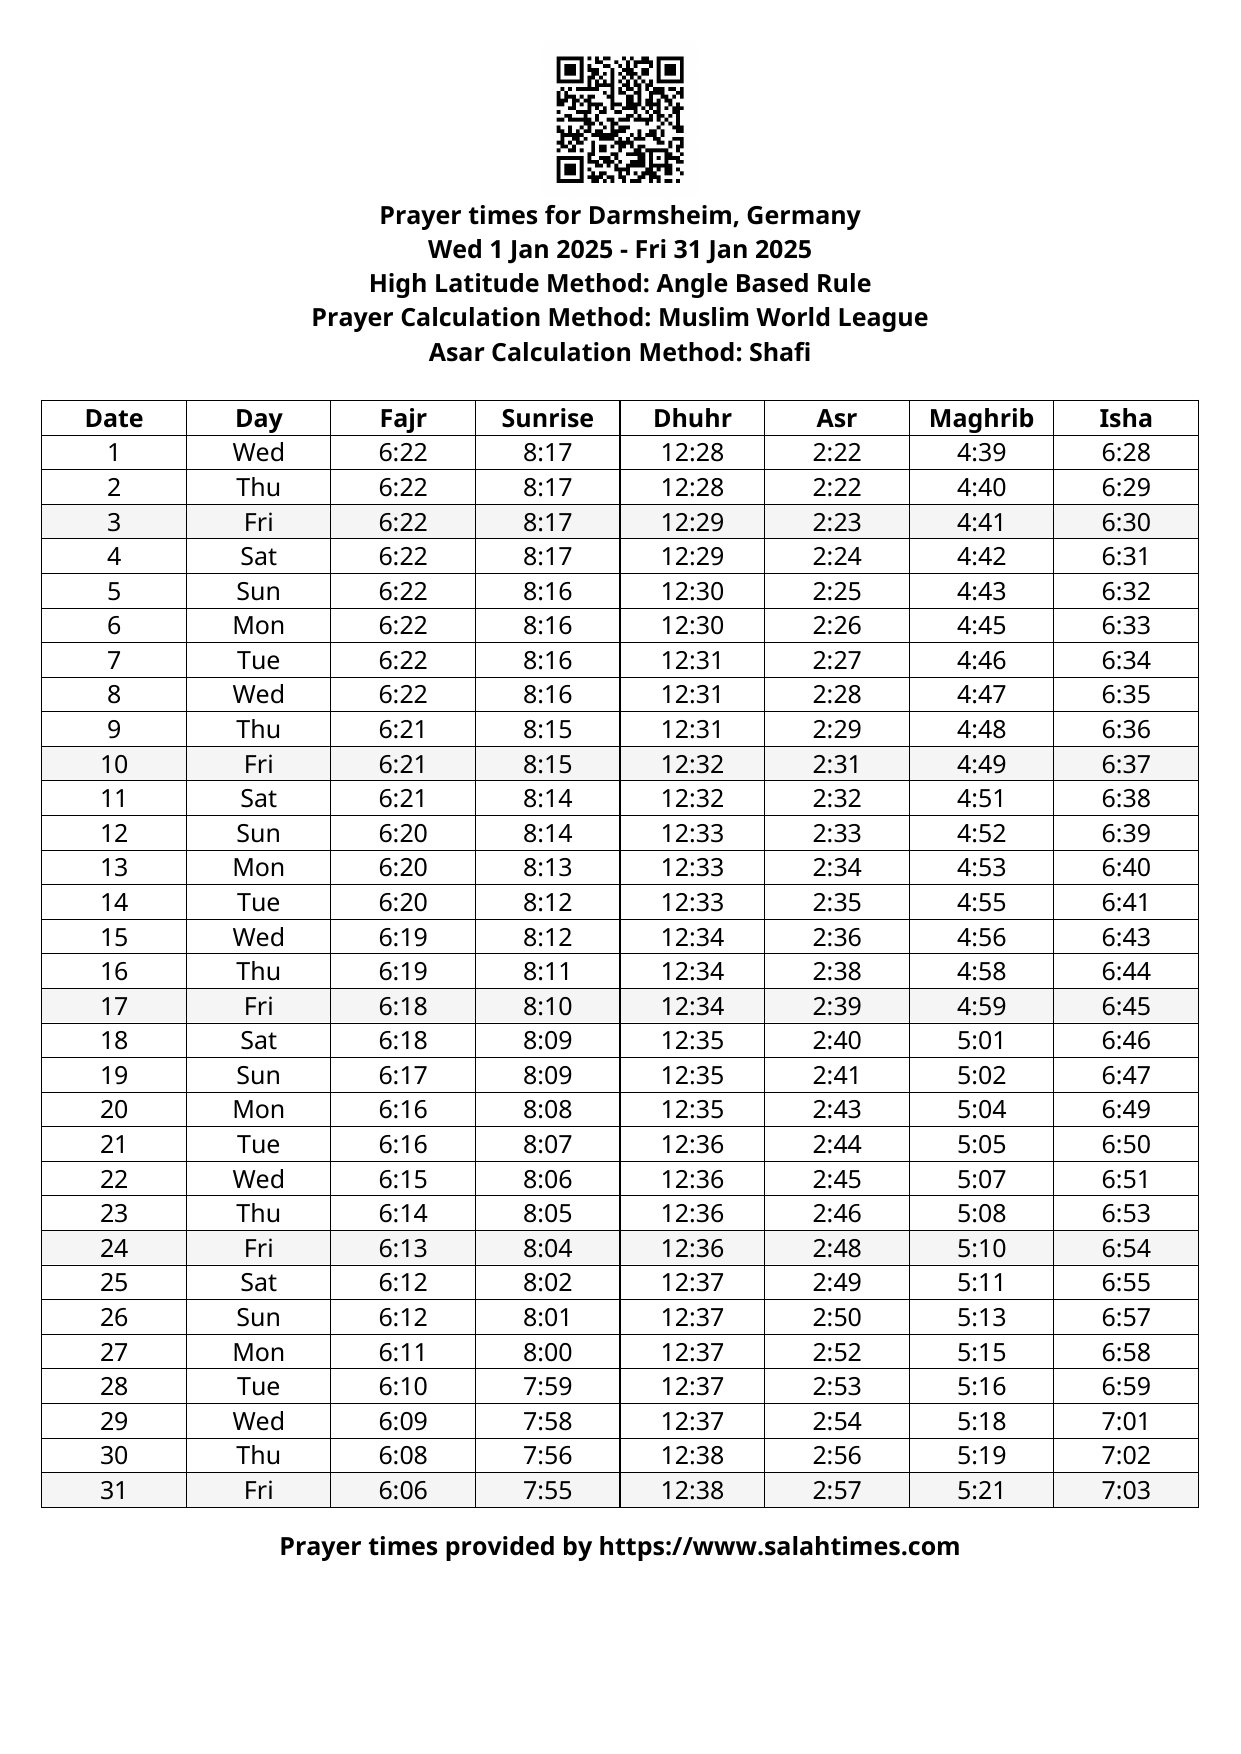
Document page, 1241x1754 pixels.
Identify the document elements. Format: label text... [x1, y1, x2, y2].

table_cell 6:22 [331, 643, 475, 677]
table_cell 8:07 [476, 1127, 619, 1161]
table_cell Tue [187, 885, 330, 919]
table_cell 6:12 [331, 1266, 475, 1299]
table_cell 8:16 [476, 643, 619, 677]
text Asar Calculation Method: Shafi [42, 334, 1198, 368]
table_cell 17 [42, 989, 186, 1022]
table_cell 6:55 [1054, 1266, 1198, 1299]
table_cell 8:09 [476, 1058, 619, 1092]
table_cell 12:29 [621, 505, 764, 538]
table_cell 6:49 [1054, 1093, 1198, 1126]
table_cell 5:11 [910, 1266, 1053, 1299]
table_cell 2:33 [765, 816, 909, 849]
table_cell 8:10 [476, 989, 619, 1022]
table_cell 6:47 [1054, 1058, 1198, 1092]
table_cell 2:48 [765, 1231, 909, 1264]
table_cell 12:37 [621, 1300, 764, 1334]
table_cell 6:20 [331, 851, 475, 884]
table_cell Wed [187, 1162, 330, 1195]
table_cell 12:31 [621, 678, 764, 711]
table_cell 12:36 [621, 1231, 764, 1264]
table_cell 5:19 [910, 1439, 1053, 1472]
table_cell 2:26 [765, 609, 909, 642]
table_cell 8:12 [476, 885, 619, 919]
table_cell 4:45 [910, 609, 1053, 642]
table_cell 2:24 [765, 539, 909, 573]
table_cell 11 [42, 781, 186, 815]
table_cell 2:53 [765, 1369, 909, 1403]
table_cell 8:04 [476, 1231, 619, 1264]
table_cell 12:34 [621, 954, 764, 988]
table_cell 8:06 [476, 1162, 619, 1195]
table_cell 12:37 [621, 1266, 764, 1299]
table_cell 4:47 [910, 678, 1053, 711]
table_cell 4:43 [910, 574, 1053, 607]
table_cell Sun [187, 816, 330, 849]
table_cell Sun [187, 1058, 330, 1092]
table_cell Tue [187, 1127, 330, 1161]
table_cell Fri [187, 505, 330, 538]
table_header Dhuhr [621, 401, 764, 434]
table_cell 7:59 [476, 1369, 619, 1403]
table_cell 12:31 [621, 643, 764, 677]
table_cell 8:09 [476, 1024, 619, 1057]
table_cell 12:30 [621, 574, 764, 607]
table_cell Mon [187, 1335, 330, 1368]
table_cell Mon [187, 609, 330, 642]
table_cell 8:00 [476, 1335, 619, 1368]
table_cell 8:12 [476, 920, 619, 953]
table_cell Mon [187, 851, 330, 884]
table_cell 12:28 [621, 470, 764, 504]
table_cell 28 [42, 1369, 186, 1403]
table_cell 22 [42, 1162, 186, 1195]
table_cell Sun [187, 1300, 330, 1334]
table_cell 2:40 [765, 1024, 909, 1057]
table_cell 6:17 [331, 1058, 475, 1092]
table_cell 26 [42, 1300, 186, 1334]
table_cell 6:21 [331, 712, 475, 746]
table_cell 7:58 [476, 1404, 619, 1437]
table_cell 12:38 [621, 1439, 764, 1472]
table_cell 4:42 [910, 539, 1053, 573]
table_cell 6:53 [1054, 1196, 1198, 1230]
table_cell 6:54 [1054, 1231, 1198, 1264]
table_cell Sat [187, 1024, 330, 1057]
table_cell 7:55 [476, 1473, 619, 1507]
table_cell 6:32 [1054, 574, 1198, 607]
table_cell Mon [187, 1093, 330, 1126]
text Prayer times for Darmsheim, Germany [42, 198, 1198, 232]
table_cell 6:28 [1054, 436, 1198, 469]
table_cell 4:56 [910, 920, 1053, 953]
table_cell 14 [42, 885, 186, 919]
table_cell 12:33 [621, 816, 764, 849]
table_cell Thu [187, 1196, 330, 1230]
table_cell Tue [187, 643, 330, 677]
table_cell 7:01 [1054, 1404, 1198, 1437]
table_cell 4:39 [910, 436, 1053, 469]
table_cell 12:35 [621, 1024, 764, 1057]
table_cell 30 [42, 1439, 186, 1472]
table_cell 12:33 [621, 851, 764, 884]
table_cell 2:43 [765, 1093, 909, 1126]
table_cell 6:44 [1054, 954, 1198, 988]
table_cell 7:56 [476, 1439, 619, 1472]
table_header Date [42, 401, 186, 434]
table_cell 2:50 [765, 1300, 909, 1334]
table_cell 12:32 [621, 781, 764, 815]
table_cell 12:33 [621, 885, 764, 919]
table_header Sunrise [476, 401, 619, 434]
table_cell 6:29 [1054, 470, 1198, 504]
table_cell 5:15 [910, 1335, 1053, 1368]
table_cell 2:25 [765, 574, 909, 607]
table_cell 8:05 [476, 1196, 619, 1230]
table_cell 1 [42, 436, 186, 469]
table_cell 8:01 [476, 1300, 619, 1334]
table_cell Fri [187, 747, 330, 780]
table_cell 4:48 [910, 712, 1053, 746]
picture [542, 41, 699, 198]
table_cell 3 [42, 505, 186, 538]
table_cell Thu [187, 470, 330, 504]
table_cell 4:41 [910, 505, 1053, 538]
table_cell Tue [187, 1369, 330, 1403]
table_cell 2:32 [765, 781, 909, 815]
table_cell 5:02 [910, 1058, 1053, 1092]
table_cell 8:13 [476, 851, 619, 884]
table_cell 2:56 [765, 1439, 909, 1472]
table_cell 6:46 [1054, 1024, 1198, 1057]
table_cell 5:21 [910, 1473, 1053, 1507]
table_cell 2:34 [765, 851, 909, 884]
table_cell 13 [42, 851, 186, 884]
table_cell 4:59 [910, 989, 1053, 1022]
table_cell 9 [42, 712, 186, 746]
table_cell Fri [187, 1473, 330, 1507]
table_cell 7:02 [1054, 1439, 1198, 1472]
table_cell 6:19 [331, 920, 475, 953]
table_cell 6:22 [331, 609, 475, 642]
table_cell 6:06 [331, 1473, 475, 1507]
table_cell 6:09 [331, 1404, 475, 1437]
table_cell 2:23 [765, 505, 909, 538]
table_cell 2:44 [765, 1127, 909, 1161]
table_cell 8:17 [476, 470, 619, 504]
table_cell Thu [187, 1439, 330, 1472]
table_cell 6:13 [331, 1231, 475, 1264]
table_cell 6:51 [1054, 1162, 1198, 1195]
table_cell 20 [42, 1093, 186, 1126]
table_cell 6:08 [331, 1439, 475, 1472]
table_cell 6:43 [1054, 920, 1198, 953]
table_cell 29 [42, 1404, 186, 1437]
table_cell 8:02 [476, 1266, 619, 1299]
table_header Fajr [331, 401, 475, 434]
table_cell 2:38 [765, 954, 909, 988]
table_cell 6:16 [331, 1127, 475, 1161]
table_cell 4:46 [910, 643, 1053, 677]
table_cell 5:08 [910, 1196, 1053, 1230]
table_cell 4:52 [910, 816, 1053, 849]
table_cell 8:11 [476, 954, 619, 988]
table_cell 6:15 [331, 1162, 475, 1195]
table_cell 6:57 [1054, 1300, 1198, 1334]
table_cell 6:22 [331, 436, 475, 469]
table_cell 5:04 [910, 1093, 1053, 1126]
table_cell 2:22 [765, 470, 909, 504]
table_cell 5:10 [910, 1231, 1053, 1264]
table_cell 6:22 [331, 470, 475, 504]
table_cell 31 [42, 1473, 186, 1507]
table_cell 2:41 [765, 1058, 909, 1092]
table_cell 6 [42, 609, 186, 642]
table_cell 2:31 [765, 747, 909, 780]
table_cell 12 [42, 816, 186, 849]
table_cell 5:07 [910, 1162, 1053, 1195]
table_cell Wed [187, 436, 330, 469]
table_cell 7:03 [1054, 1473, 1198, 1507]
table_cell 4:51 [910, 781, 1053, 815]
table_cell Sat [187, 781, 330, 815]
table_header Isha [1054, 401, 1198, 434]
table_cell 12:36 [621, 1196, 764, 1230]
table_cell 5:01 [910, 1024, 1053, 1057]
table_cell 6:22 [331, 505, 475, 538]
table_cell 8:17 [476, 539, 619, 573]
table_cell 6:59 [1054, 1369, 1198, 1403]
table_cell 8 [42, 678, 186, 711]
table_cell 6:40 [1054, 851, 1198, 884]
table_cell 6:37 [1054, 747, 1198, 780]
table_cell 8:15 [476, 747, 619, 780]
table_cell 12:32 [621, 747, 764, 780]
table_cell 2:29 [765, 712, 909, 746]
table_cell Sat [187, 1266, 330, 1299]
table_cell 2:49 [765, 1266, 909, 1299]
table_cell 12:37 [621, 1369, 764, 1403]
table_cell 4:53 [910, 851, 1053, 884]
table_cell 8:14 [476, 816, 619, 849]
table_cell Sun [187, 574, 330, 607]
table_cell 12:30 [621, 609, 764, 642]
table_cell 6:34 [1054, 643, 1198, 677]
table_cell 4:58 [910, 954, 1053, 988]
table_cell Fri [187, 989, 330, 1022]
table_cell 12:37 [621, 1404, 764, 1437]
table_cell 4:40 [910, 470, 1053, 504]
table_cell 8:16 [476, 574, 619, 607]
table_cell 6:20 [331, 816, 475, 849]
text Wed 1 Jan 2025 - Fri 31 Jan 2025 [42, 232, 1198, 266]
table_cell 2:27 [765, 643, 909, 677]
table_cell 6:12 [331, 1300, 475, 1334]
table_cell 6:45 [1054, 989, 1198, 1022]
table_cell 6:22 [331, 539, 475, 573]
table_cell 4:49 [910, 747, 1053, 780]
table_cell 6:18 [331, 1024, 475, 1057]
table_cell Thu [187, 712, 330, 746]
table_cell 6:30 [1054, 505, 1198, 538]
table_cell 5:18 [910, 1404, 1053, 1437]
table_cell 2:52 [765, 1335, 909, 1368]
table_cell 5 [42, 574, 186, 607]
table_cell Thu [187, 954, 330, 988]
table_cell 12:38 [621, 1473, 764, 1507]
table_cell 6:16 [331, 1093, 475, 1126]
table_cell 6:31 [1054, 539, 1198, 573]
table_cell 8:17 [476, 436, 619, 469]
table_cell Fri [187, 1231, 330, 1264]
table_cell 2:45 [765, 1162, 909, 1195]
table_cell 6:18 [331, 989, 475, 1022]
table_cell 27 [42, 1335, 186, 1368]
table_cell 8:16 [476, 609, 619, 642]
table_cell 7 [42, 643, 186, 677]
table_header Day [187, 401, 330, 434]
text Prayer Calculation Method: Muslim World League [42, 300, 1198, 334]
text Prayer times provided by https://www.salahtimes.com [42, 1528, 1198, 1563]
table_cell 6:41 [1054, 885, 1198, 919]
table_cell Wed [187, 920, 330, 953]
table_cell 6:20 [331, 885, 475, 919]
table_cell Wed [187, 678, 330, 711]
table_cell 6:38 [1054, 781, 1198, 815]
table_cell 6:39 [1054, 816, 1198, 849]
table_cell 6:22 [331, 574, 475, 607]
table_cell 18 [42, 1024, 186, 1057]
table_header Asr [765, 401, 909, 434]
table_cell 12:29 [621, 539, 764, 573]
table_cell 6:19 [331, 954, 475, 988]
table_cell 10 [42, 747, 186, 780]
table_cell 6:14 [331, 1196, 475, 1230]
table_cell 16 [42, 954, 186, 988]
table_cell 12:31 [621, 712, 764, 746]
table_cell 6:11 [331, 1335, 475, 1368]
table_cell 19 [42, 1058, 186, 1092]
table_cell 2:57 [765, 1473, 909, 1507]
table_cell 21 [42, 1127, 186, 1161]
table_cell 5:13 [910, 1300, 1053, 1334]
table_cell Wed [187, 1404, 330, 1437]
table_cell 2:39 [765, 989, 909, 1022]
table_cell 2:36 [765, 920, 909, 953]
table_cell 2:46 [765, 1196, 909, 1230]
table_cell 12:37 [621, 1335, 764, 1368]
table_cell 2:35 [765, 885, 909, 919]
table_cell 15 [42, 920, 186, 953]
table_cell 6:33 [1054, 609, 1198, 642]
table_cell 12:34 [621, 989, 764, 1022]
table_cell 8:08 [476, 1093, 619, 1126]
table_cell 2:54 [765, 1404, 909, 1437]
table_cell 24 [42, 1231, 186, 1264]
table_cell Sat [187, 539, 330, 573]
table_cell 2 [42, 470, 186, 504]
table_cell 6:36 [1054, 712, 1198, 746]
table_cell 8:16 [476, 678, 619, 711]
table_cell 12:28 [621, 436, 764, 469]
table_cell 12:34 [621, 920, 764, 953]
table_cell 8:14 [476, 781, 619, 815]
table_cell 23 [42, 1196, 186, 1230]
table_cell 6:21 [331, 747, 475, 780]
table_cell 12:35 [621, 1058, 764, 1092]
table_cell 5:05 [910, 1127, 1053, 1161]
table_header Maghrib [910, 401, 1053, 434]
table_cell 25 [42, 1266, 186, 1299]
text High Latitude Method: Angle Based Rule [42, 266, 1198, 300]
table_cell 6:21 [331, 781, 475, 815]
table_cell 8:17 [476, 505, 619, 538]
table_cell 6:10 [331, 1369, 475, 1403]
table_cell 4 [42, 539, 186, 573]
table_cell 6:50 [1054, 1127, 1198, 1161]
table_cell 6:35 [1054, 678, 1198, 711]
table_cell 6:22 [331, 678, 475, 711]
table_cell 6:58 [1054, 1335, 1198, 1368]
table_cell 2:22 [765, 436, 909, 469]
table_cell 12:35 [621, 1093, 764, 1126]
table_cell 12:36 [621, 1127, 764, 1161]
table_cell 5:16 [910, 1369, 1053, 1403]
table_cell 2:28 [765, 678, 909, 711]
table_cell 12:36 [621, 1162, 764, 1195]
table_cell 4:55 [910, 885, 1053, 919]
table_cell 8:15 [476, 712, 619, 746]
